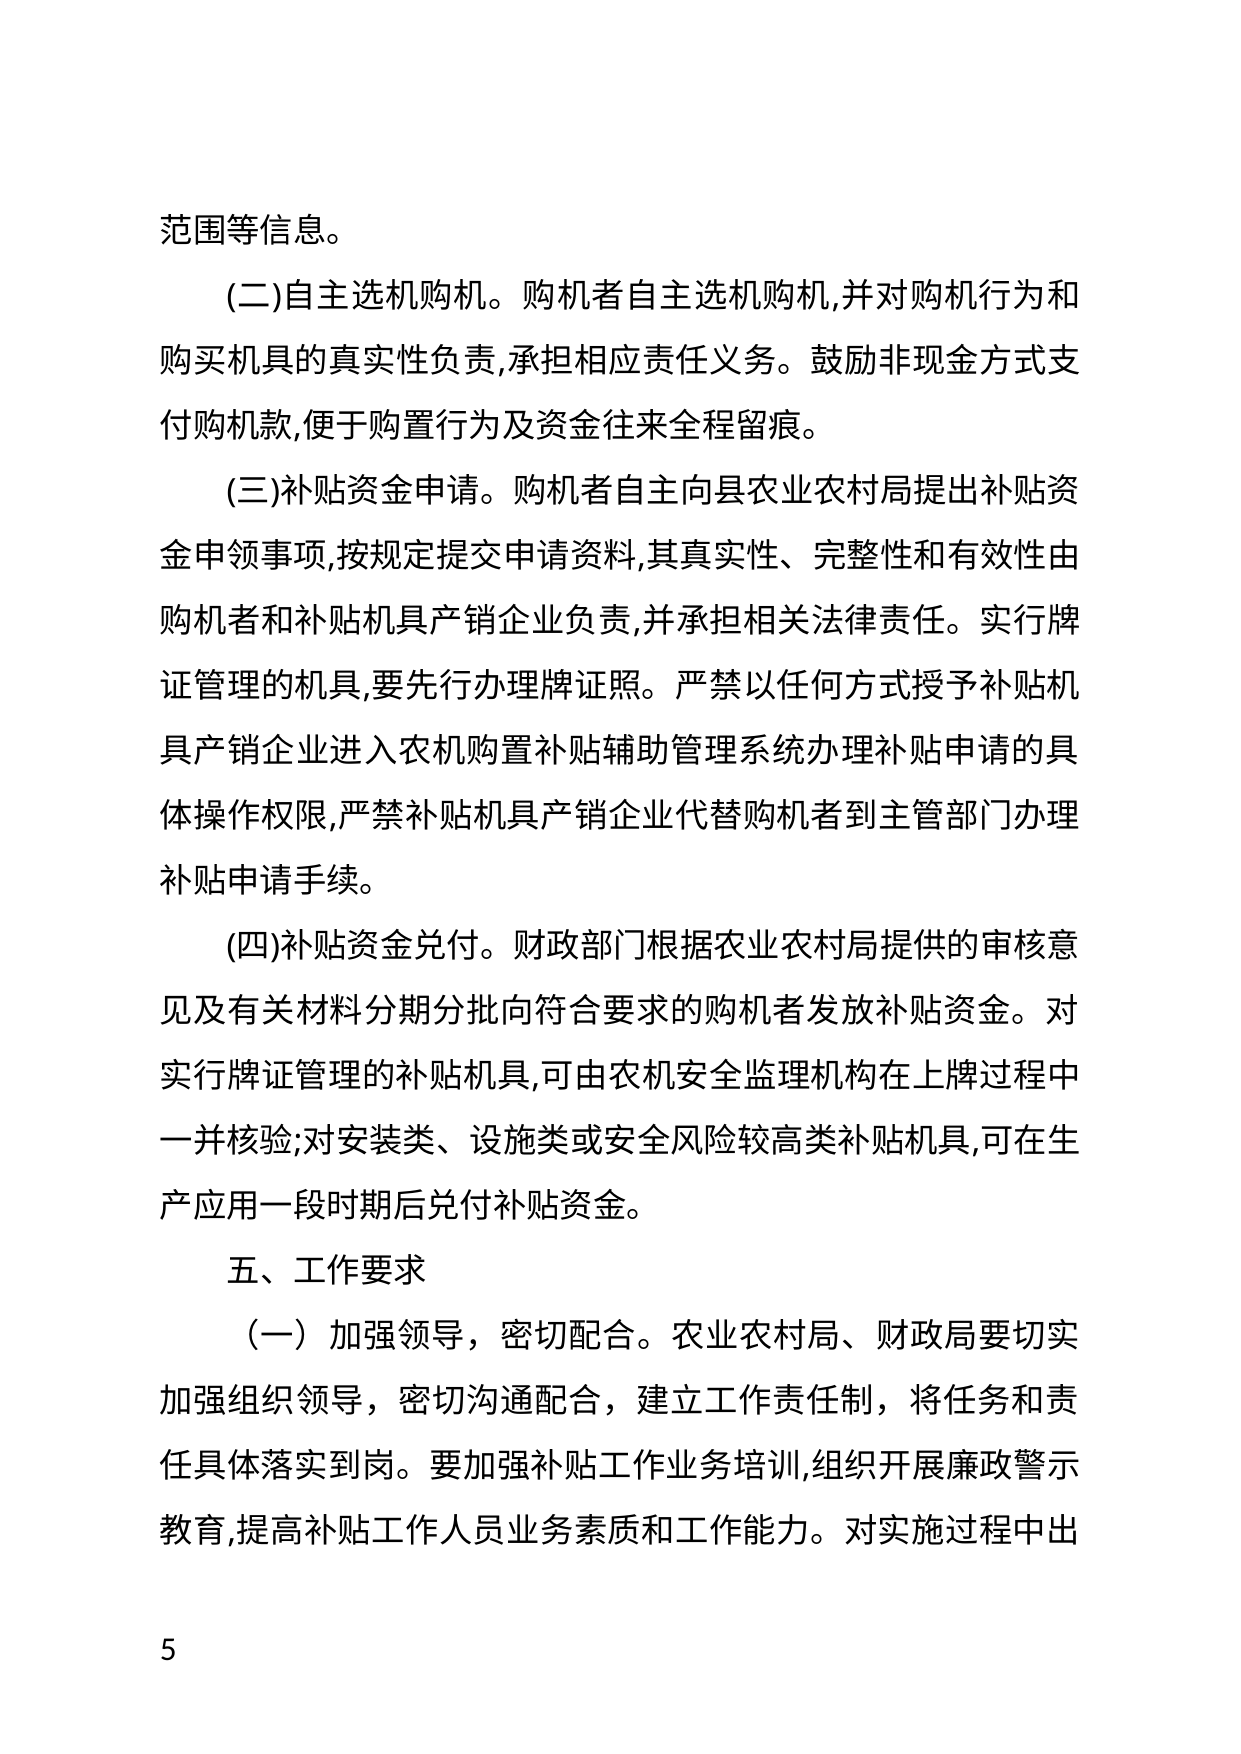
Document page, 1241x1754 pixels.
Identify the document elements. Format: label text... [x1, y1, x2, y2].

text 五、工作要求 [159, 1227, 1081, 1292]
text (四)补贴资金兑付。财政部门根据农业农村局提供的审核意见及有关材料分期分批向符合要求的购机者发放补贴资金。对实行牌证管理的补贴机具,可由农机安全监理机构在上牌过程中一并核验;对安装类、设施类或安全风险较高类补贴机具,可在生产应用一段时期后兑付补贴资金。 [159, 902, 1081, 1227]
text (二)自主选机购机。购机者自主选机购机,并对购机行为和购买机具的真实性负责,承担相应责任义务。鼓励非现金方式支付购机款,便于购置行为及资金往来全程留痕。 [159, 252, 1081, 447]
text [159, 1292, 1081, 1552]
text (三)补贴资金申请。购机者自主向县农业农村局提出补贴资金申领事项,按规定提交申请资料,其真实性、完整性和有效性由购机者和补贴机具产销企业负责,并承担相关法律责任。实行牌证管理的机具,要先行办理牌证照。严禁以任何方式授予补贴机具产销企业进入农机购置补贴辅助管理系统办理补贴申请的具体操作权限,严禁补贴机具产销企业代替购机者到主管部门办理补贴申请手续。 [159, 447, 1081, 902]
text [159, 187, 1081, 252]
